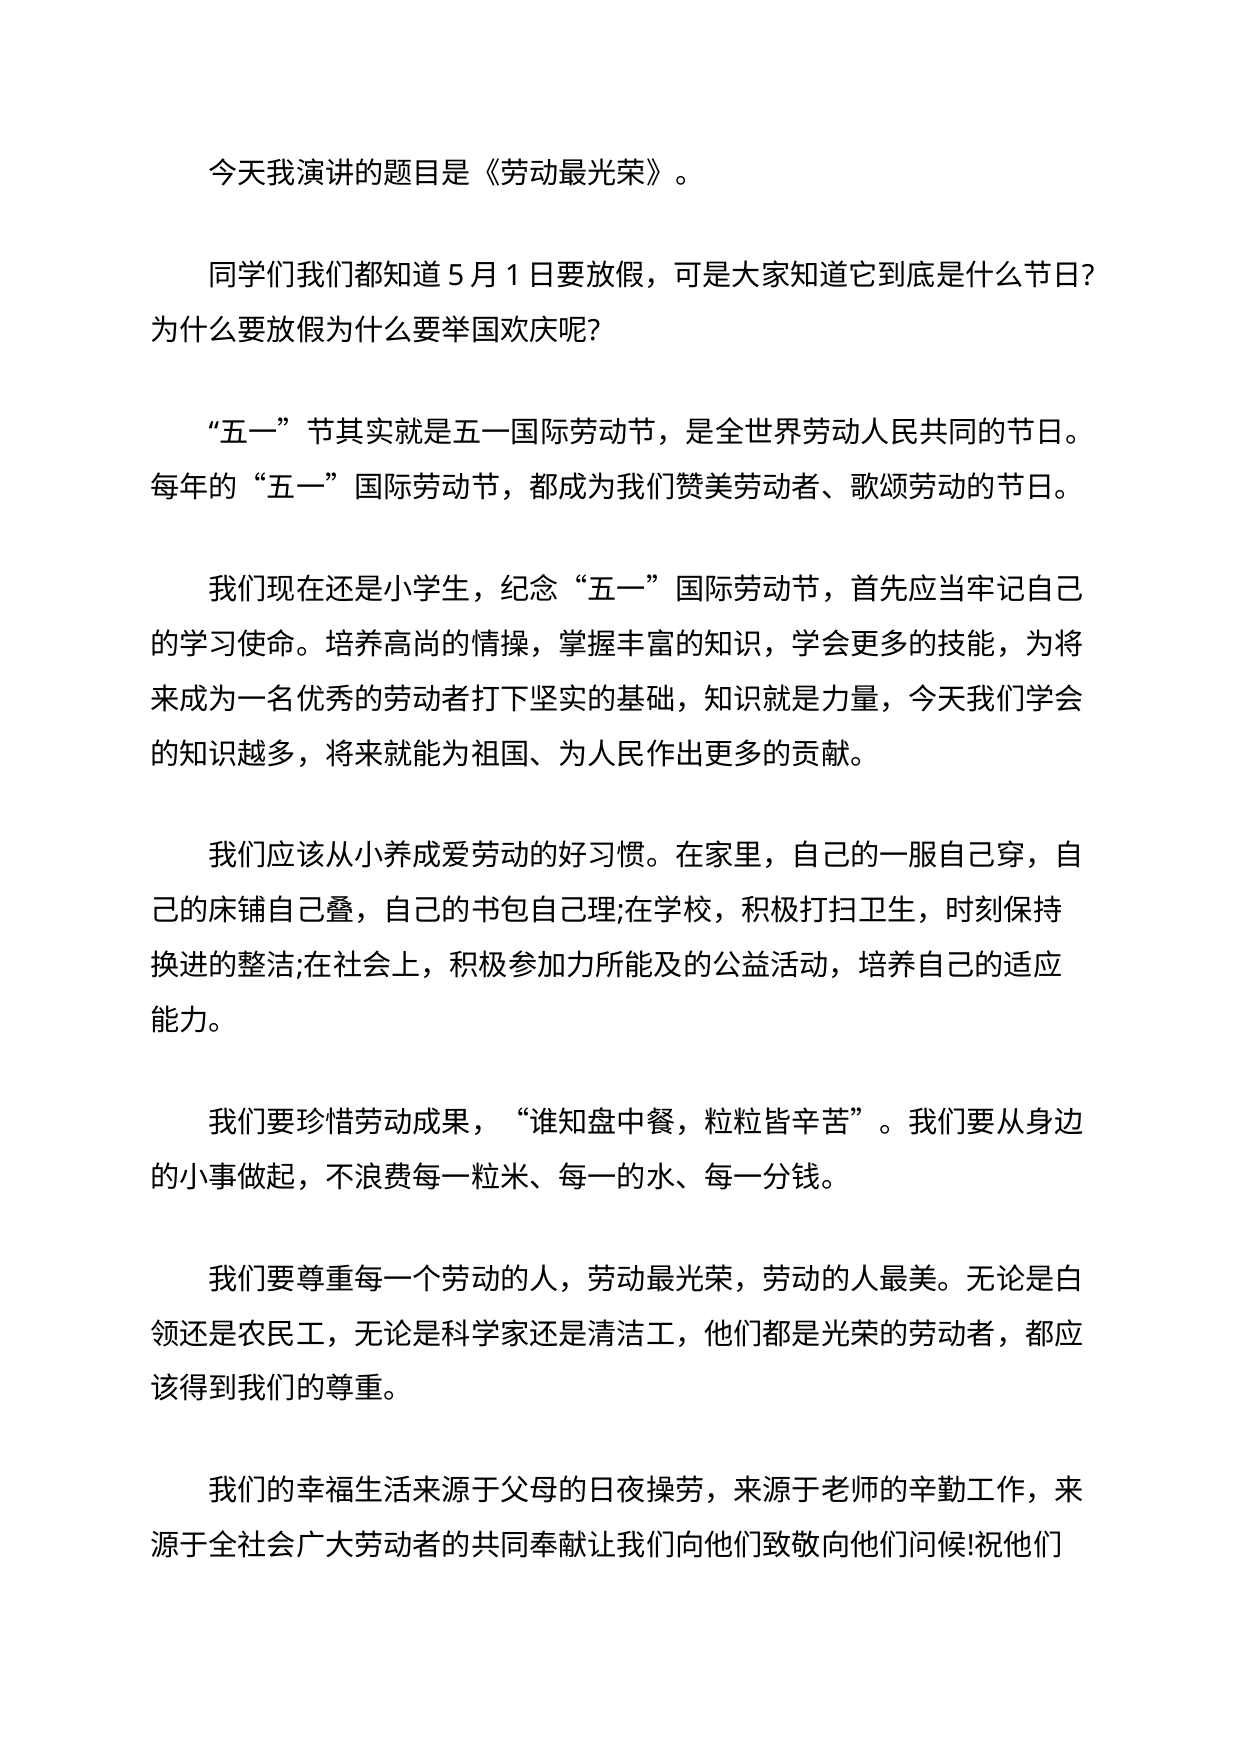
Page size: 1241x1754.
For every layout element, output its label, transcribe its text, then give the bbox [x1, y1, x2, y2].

text 同学们我们都知道5月1日要放假，可是大家知道它到底是什么节日?为什么要放假为什么要举国欢庆呢? [150, 252, 1090, 349]
text 今天我演讲的题目是《劳动最光荣》。 [150, 150, 1090, 192]
text 我们要珍惜劳动成果，“谁知盘中餐，粒粒皆辛苦”。我们要从身边的小事做起，不浪费每一粒米、每一的水、每一分钱。 [150, 1099, 1090, 1196]
text 我们要尊重每一个劳动的人，劳动最光荣，劳动的人最美。无论是白领还是农民工，无论是科学家还是清洁工，他们都是光荣的劳动者，都应该得到我们的尊重。 [150, 1255, 1090, 1407]
text “五一”节其实就是五一国际劳动节，是全世界劳动人民共同的节日。每年的“五一”国际劳动节，都成为我们赞美劳动者、歌颂劳动的节日。 [150, 409, 1090, 506]
text 我们现在还是小学生，纪念“五一”国际劳动节，首先应当牢记自己的学习使命。培养高尚的情操，掌握丰富的知识，学会更多的技能，为将来成为一名优秀的劳动者打下坚实的基础，知识就是力量，今天我们学会的知识越多，将来就能为祖国、为人民作出更多的贡献。 [150, 566, 1090, 772]
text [150, 1467, 1090, 1564]
text 我们应该从小养成爱劳动的好习惯。在家里，自己的一服自己穿，自己的床铺自己叠，自己的书包自己理;在学校，积极打扫卫生，时刻保持换进的整洁;在社会上，积极参加力所能及的公益活动，培养自己的适应能力。 [150, 832, 1090, 1039]
